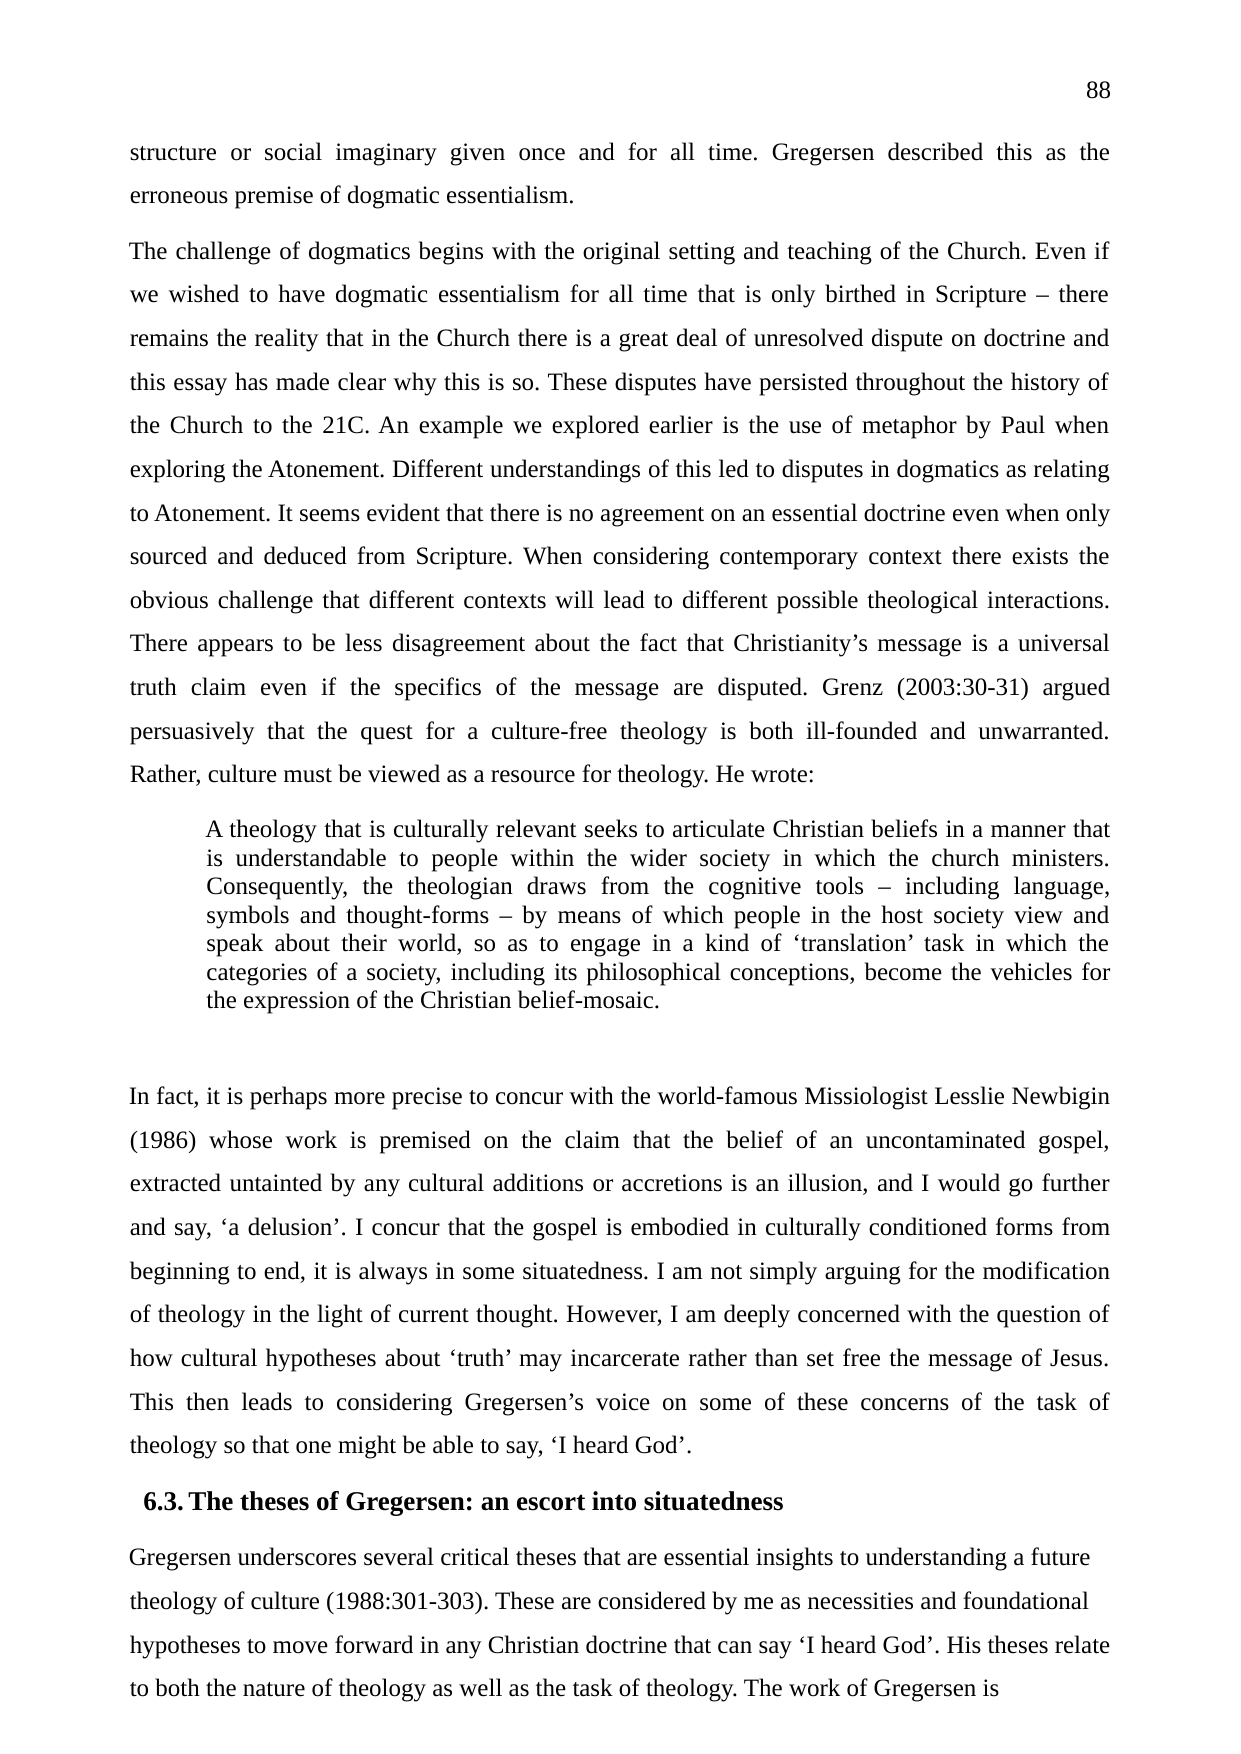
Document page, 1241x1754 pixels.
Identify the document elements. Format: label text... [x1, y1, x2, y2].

text In fact, it is perhaps more precise to concur with the world-famous Missiologist Lesslie Newbigin (1986) whose work is premised on the claim that the belief of an uncontaminated gospel, extracted untainted by any cultural additions or accretions is an illusion, and I would go further and say, ‘a delusion’. I concur that the gospel is embodied in culturally conditioned forms from beginning to end, it is always in some situatedness. I am not simply arguing for the modification of theology in the light of current thought. However, I am deeply concerned with the question of how cultural hypotheses about ‘truth’ may incarcerate rather than set free the message of Jesus. This then leads to considering Gregersen’s voice on some of these concerns of the task of theology so that one might be able to say, ‘I heard God’. [128, 1081, 1111, 1459]
subtitle The theses of Gregersen: an escort into situatedness [143, 1486, 1111, 1517]
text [128, 137, 1111, 209]
text A theology that is culturally relevant seeks to articulate Christian beliefs in a manner that is understandable to people within the wider society in which the church ministers. Consequently, the theologian draws from the cognitive tools – including language, symbols and thought-forms – by means of which people in the host society view and speak about their world, so as to engage in a kind of ‘translation’ task in which the categories of a society, including its philosophical conceptions, become the vehicles for the expression of the Christian belief-mosaic. [205, 815, 1111, 1014]
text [128, 1542, 1111, 1702]
text The challenge of dogmatics begins with the original setting and teaching of the Church. Even if we wished to have dogmatic essentialism for all time that is only birthed in Scripture – there remains the reality that in the Church there is a great deal of unresolved dispute on doctrine and this essay has made clear why this is so. These disputes have persisted throughout the history of the Church to the 21C. An example we explored earlier is the use of metaphor by Paul when exploring the Atonement. Different understandings of this led to disputes in dogmatics as relating to Atonement. It seems evident that there is no agreement on an essential doctrine even when only sourced and deduced from Scripture. When considering contemporary context there exists the obvious challenge that different contexts will lead to different possible theological interactions. There appears to be less disagreement about the fact that Christianity’s message is a universal truth claim even if the specifics of the message are disputed. Grenz (2003:30-31) argued persuasively that the quest for a culture-free theology is both ill-founded and unwarranted. Rather, culture must be viewed as a resource for theology. He wrote: [128, 236, 1111, 788]
